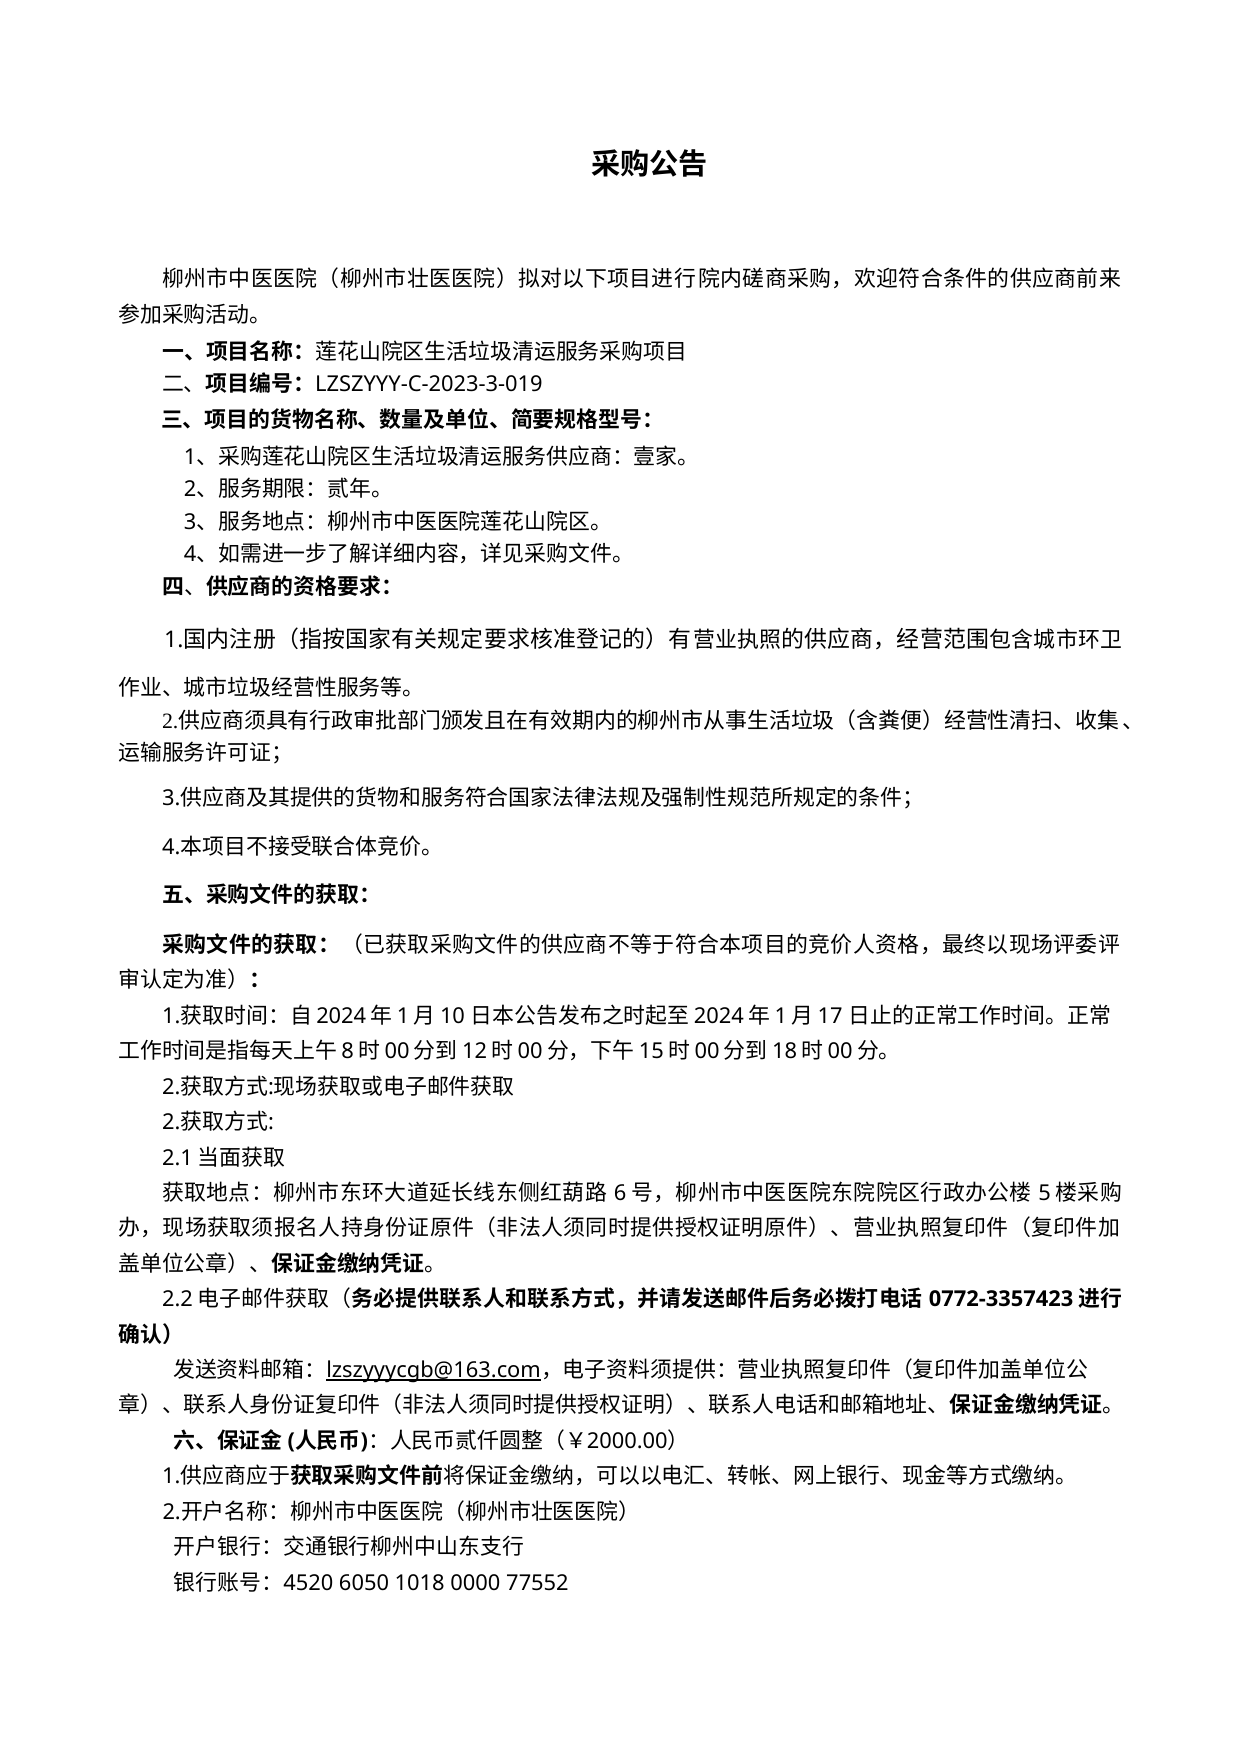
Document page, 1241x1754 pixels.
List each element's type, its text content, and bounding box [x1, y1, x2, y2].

text 一、项目名称：莲花山院区生活垃圾清运服务采购项目 [118, 333, 1122, 366]
text 2、服务期限：贰年。 [118, 471, 1122, 504]
text 2.获取方式:现场获取或电子邮件获取 [118, 1066, 1122, 1101]
text 2.2电子邮件获取（务必提供联系人和联系方式，并请发送邮件后务必拨打电话0772-3357423进行确认） [118, 1278, 1122, 1349]
text 1.获取时间：自2024年1月10 日本公告发布之时起至2024年1月17 日止的正常工作时间。正常工作时间是指每天上午8时00分到12时00分，下午15时00分到18时00分。 [118, 995, 1122, 1066]
text 银行账号：4520 6050 1018 0000 77552 [118, 1562, 1122, 1597]
text 3.供应商及其提供的货物和服务符合国家法律法规及强制性规范所规定的条件； [118, 780, 1122, 812]
text 开户银行：交通银行柳州中山东支行 [118, 1526, 1122, 1562]
text 获取地点：柳州市东环大道延长线东侧红葫路6号，柳州市中医医院东院院区行政办公楼5楼采购办，现场获取须报名人持身份证原件（非法人须同时提供授权证明原件）、营业执照复印件（复印件加盖单位公章）、保证金缴纳凭证。 [118, 1172, 1122, 1278]
text 1.国内注册（指按国家有关规定要求核准登记的）有营业执照的供应商，经营范围包含城市环卫作业、城市垃圾经营性服务等。 [118, 605, 1122, 702]
text 4、如需进一步了解详细内容，详见采购文件。 [118, 536, 1122, 569]
text 柳州市中医医院（柳州市壮医医院）拟对以下项目进行院内磋商采购，欢迎符合条件的供应商前来参加采购活动。 [118, 261, 1122, 329]
text 1.供应商应于获取采购文件前将保证金缴纳，可以以电汇、转帐、网上银行、现金等方式缴纳。 [118, 1455, 1122, 1491]
text 四、供应商的资格要求： [118, 569, 1122, 600]
text 发送资料邮箱：lzszyyycgb@163.com，电子资料须提供：营业执照复印件（复印件加盖单位公章）、联系人身份证复印件（非法人须同时提供授权证明）、联系人电话和邮箱地址、保证金缴纳凭证。 [118, 1349, 1122, 1420]
text 三、项目的货物名称、数量及单位、简要规格型号： [118, 402, 1122, 434]
text 3、服务地点：柳州市中医医院莲花山院区。 [118, 504, 1122, 536]
text 2.1当面获取 [118, 1137, 1122, 1172]
text 2.供应商须具有行政审批部门颁发且在有效期内的柳州市从事生活垃圾（含粪便）经营性清扫、收集、运输服务许可证； [118, 702, 1122, 767]
text 采购公告 [118, 129, 1122, 194]
text 4.本项目不接受联合体竞价。 [118, 828, 1122, 861]
text 六、保证金 (人民币)：人民币贰仟圆整（￥2000.00） [118, 1420, 1122, 1455]
text 二、项目编号：LZSZYYY-C-2023-3-019 [118, 366, 1122, 398]
text 1、采购莲花山院区生活垃圾清运服务供应商：壹家。 [118, 439, 1122, 471]
text 2.开户名称：柳州市中医医院（柳州市壮医医院） [118, 1491, 1122, 1526]
text 2.获取方式: [118, 1101, 1122, 1137]
text 五、采购文件的获取： [118, 877, 1122, 908]
text 采购文件的获取：（已获取采购文件的供应商不等于符合本项目的竞价人资格，最终以现场评委评审认定为准）： [118, 924, 1122, 995]
